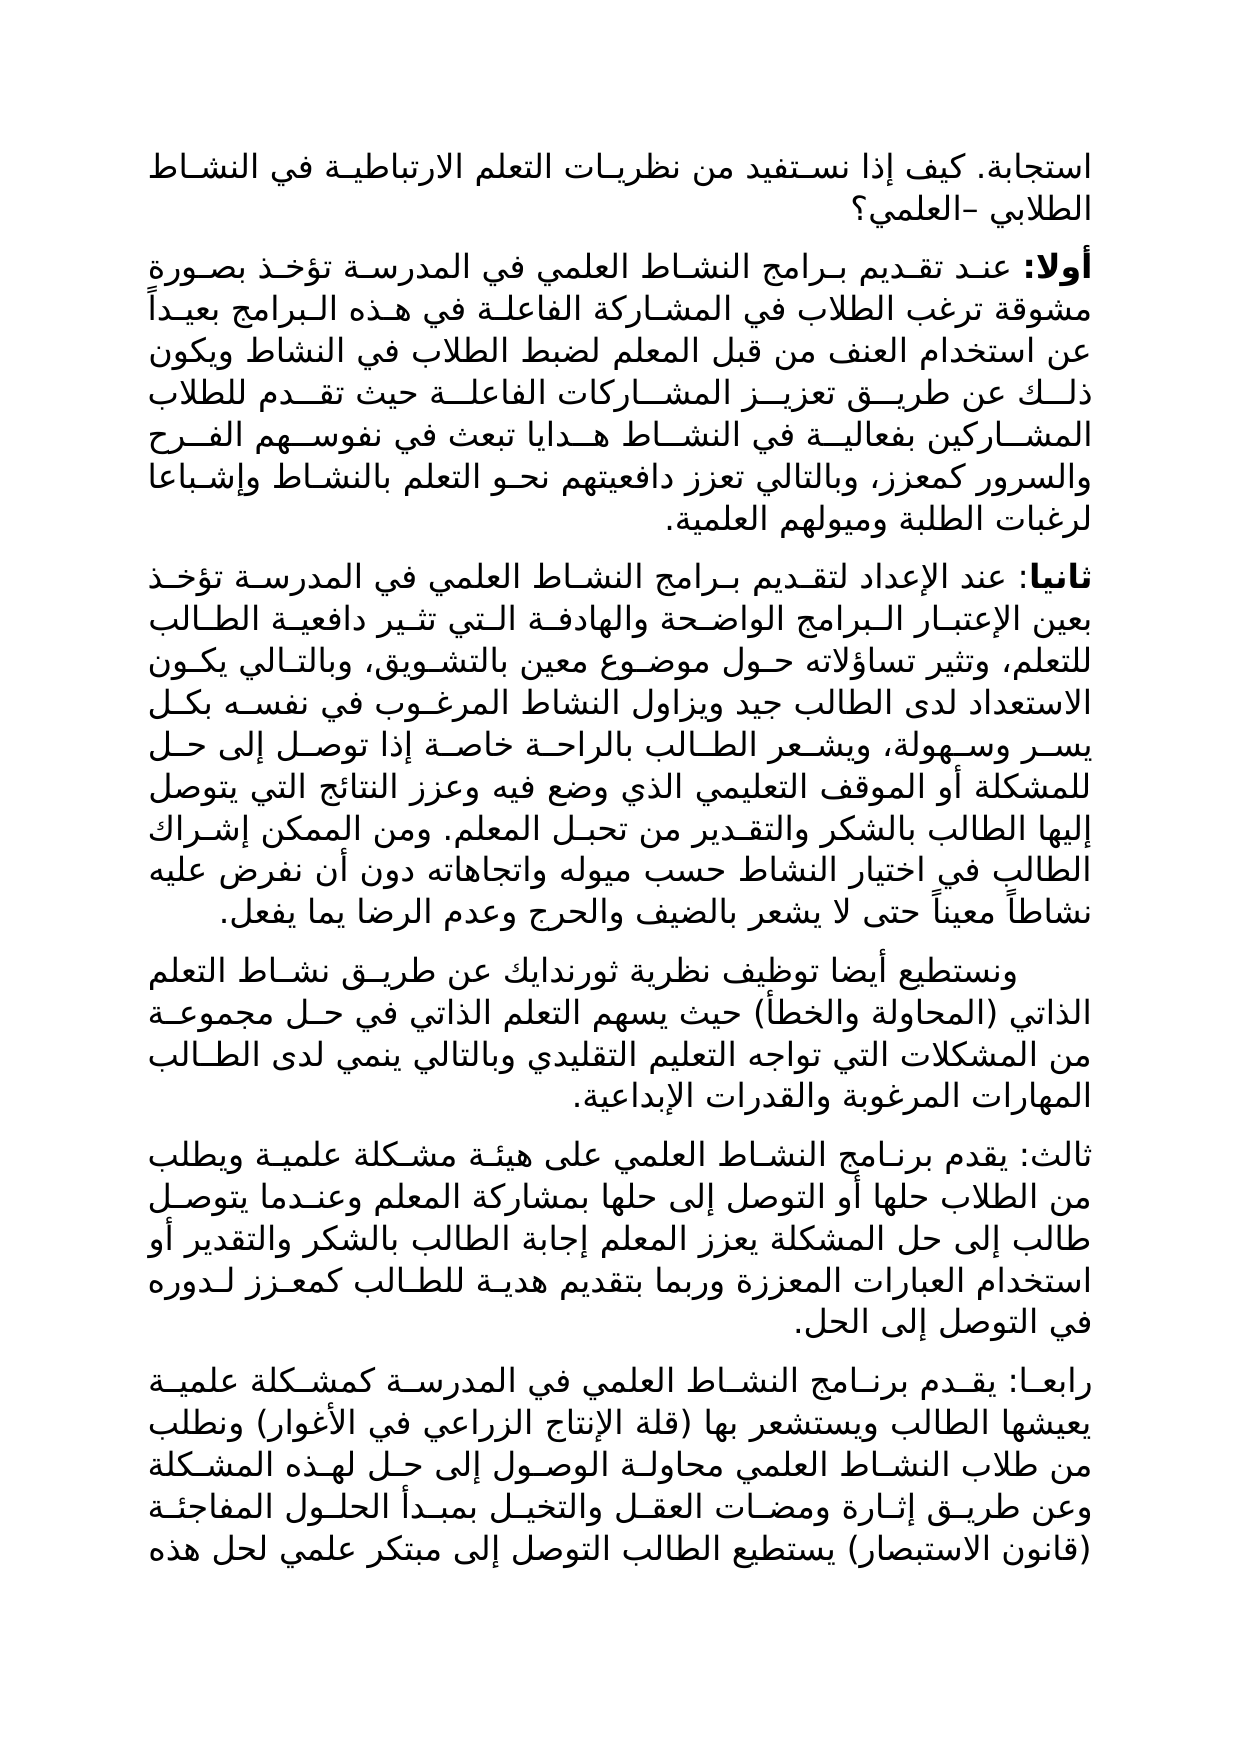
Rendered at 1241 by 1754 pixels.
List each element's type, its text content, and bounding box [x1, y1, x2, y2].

text ونستطيع أيضا توظيف نظرية ثورندايك عن طريق نشاط التعلم الذاتي (المحاولة والخطأ) حيث يسهم التعلم الذاتي في حل مجموعة من المشكلات التي تواجه التعليم التقليدي وبالتالي ينمي لدى الطالب المهارات المرغوبة والقدرات الإبداعية. [148, 951, 1093, 1116]
text ثانيا: عند الإعداد لتقديم برامج النشاط العلمي في المدرسة تؤخذ بعين الإعتبار البرامج الواضحة والهادفة التي تثير دافعية الطالب للتعلم، وتثير تساؤلاته حول موضوع معين بالتشويق، وبالتالي يكون الاستعداد لدى الطالب جيد ويزاول النشاط المرغوب في نفسه بكل يسر وسهولة، ويشعر الطالب بالراحة خاصة إذا توصل إلى حل للمشكلة أو الموقف التعليمي الذي وضع فيه وعزز النتائج التي يتوصل إليها الطالب بالشكر والتقدير من تحبل المعلم. ومن الممكن إشراك الطالب في اختيار النشاط حسب ميوله واتجاهاته دون أن نفرض عليه نشاطاً معيناً حتى لا يشعر بالضيف والحرج وعدم الرضا يما يفعل. [148, 558, 1093, 932]
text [148, 148, 1093, 228]
text ثالث: يقدم برنامج النشاط العلمي على هيئة مشكلة علمية ويطلب من الطلاب حلها أو التوصل إلى حلها بمشاركة المعلم وعندما يتوصل طالب إلى حل المشكلة يعزز المعلم إجابة الطالب بالشكر والتقدير أو استخدام العبارات المعززة وربما بتقديم هدية للطالب كمعزز لدوره في التوصل إلى الحل. [148, 1136, 1093, 1342]
text أولا: عند تقديم برامج النشاط العلمي في المدرسة تؤخذ بصورة مشوقة ترغب الطلاب في المشاركة الفاعلة في هذه البرامج بعيداً عن استخدام العنف من قبل المعلم لضبط الطلاب في النشاط ويكون ذلك عن طريق تعزيز المشاركات الفاعلة حيث تقدم للطلاب المشاركين بفعالية في النشاط هدايا تبعث في نفوسهم الفرح والسرور كمعزز، وبالتالي تعزز دافعيتهم نحو التعلم بالنشاط وإشباعا لرغبات الطلبة وميولهم العلمية. [148, 248, 1093, 538]
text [148, 1362, 1093, 1568]
